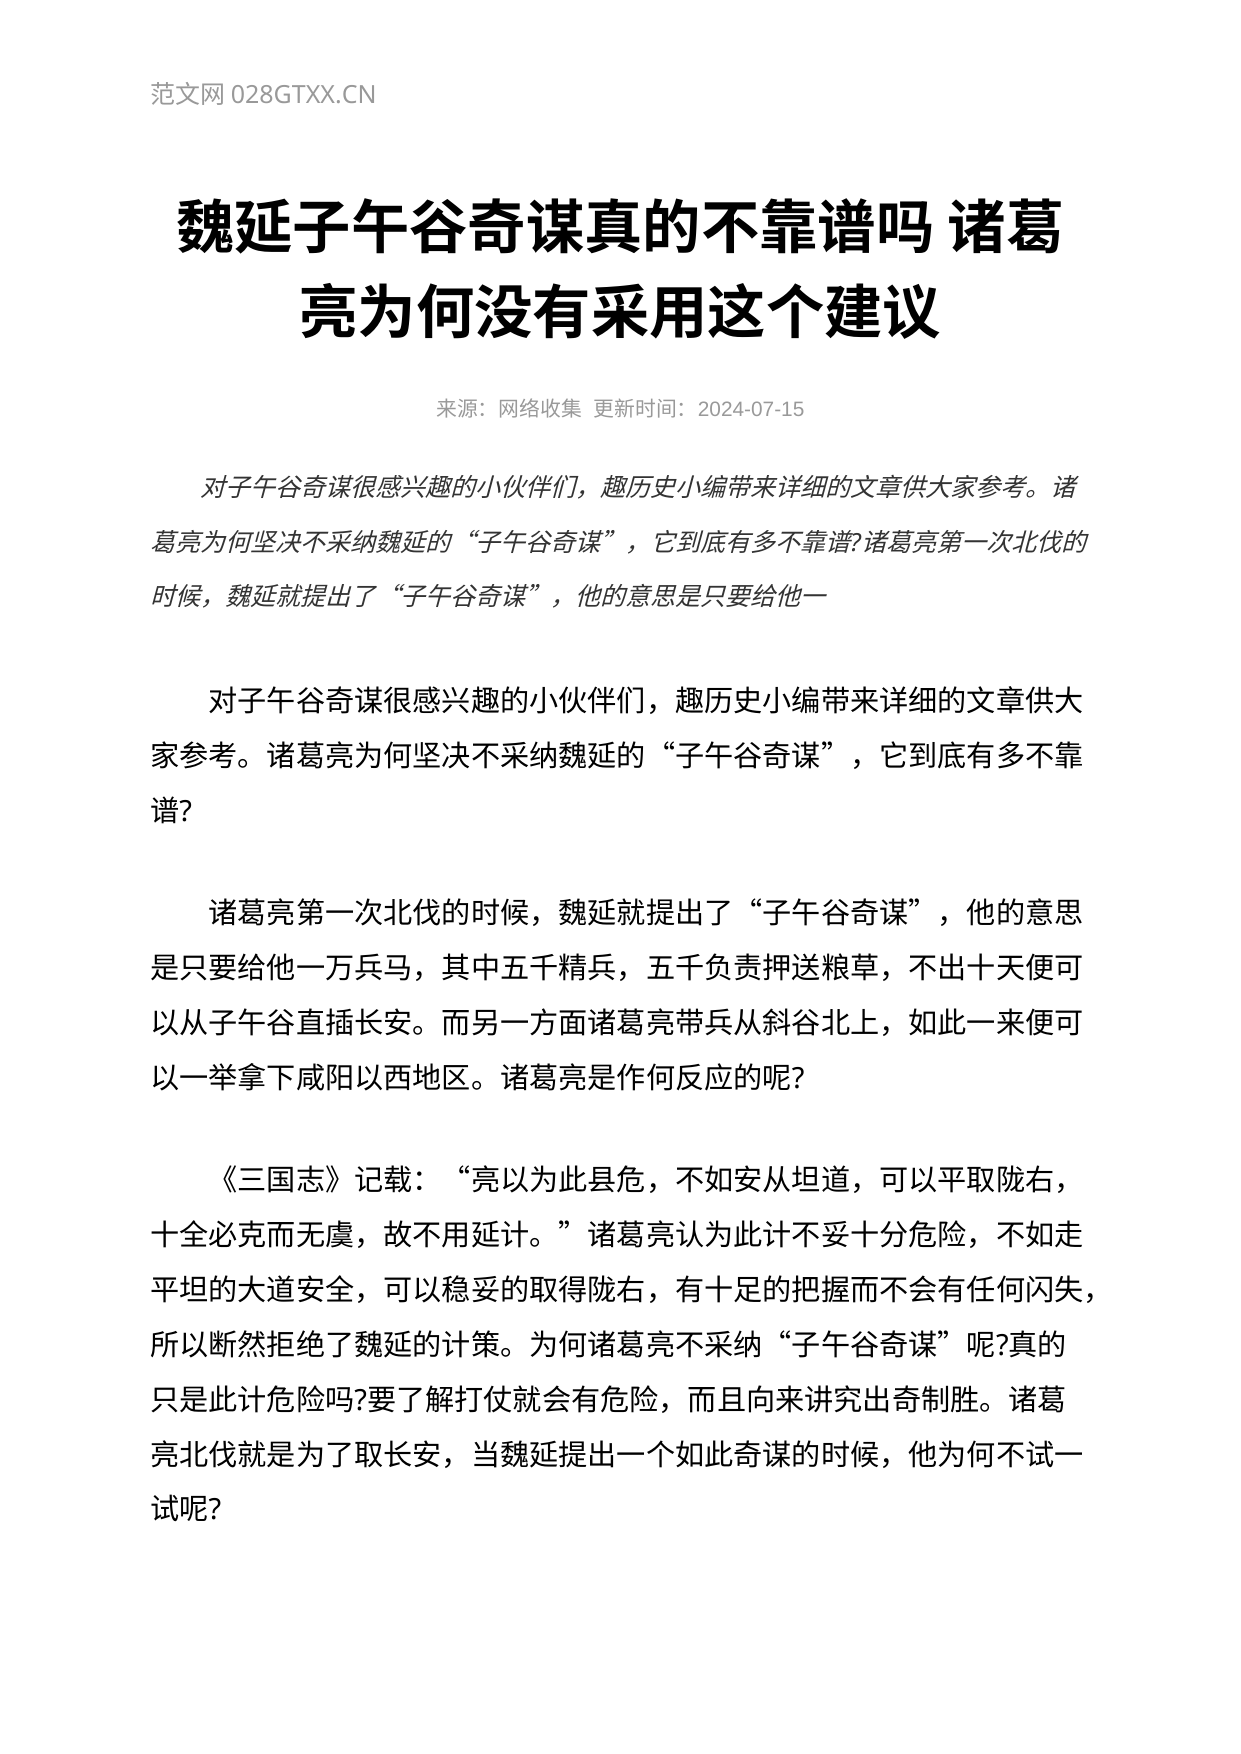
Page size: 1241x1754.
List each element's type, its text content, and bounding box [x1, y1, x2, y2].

subtitle 魏延子午谷奇谋真的不靠谱吗 诸葛亮为何没有采用这个建议 [150, 181, 1090, 350]
text 来源：网络收集 更新时间：2024-07-15 [150, 397, 1090, 421]
text 对子午谷奇谋很感兴趣的小伙伴们，趣历史小编带来详细的文章供大家参考。诸葛亮为何坚决不采纳魏延的“子午谷奇谋”，它到底有多不靠谱?诸葛亮第一次北伐的时候，魏延就提出了“子午谷奇谋”，他的意思是只要给他一 [150, 468, 1090, 613]
text 诸葛亮第一次北伐的时候，魏延就提出了“子午谷奇谋”，他的意思是只要给他一万兵马，其中五千精兵，五千负责押送粮草，不出十天便可以从子午谷直插长安。而另一方面诸葛亮带兵从斜谷北上，如此一来便可以一举拿下咸阳以西地区。诸葛亮是作何反应的呢? [150, 890, 1090, 1097]
text 对子午谷奇谋很感兴趣的小伙伴们，趣历史小编带来详细的文章供大家参考。诸葛亮为何坚决不采纳魏延的“子午谷奇谋”，它到底有多不靠谱? [150, 678, 1090, 830]
text 《三国志》记载：“亮以为此县危，不如安从坦道，可以平取陇右，十全必克而无虞，故不用延计。”诸葛亮认为此计不妥十分危险，不如走平坦的大道安全，可以稳妥的取得陇右，有十足的把握而不会有任何闪失，所以断然拒绝了魏延的计策。为何诸葛亮不采纳“子午谷奇谋”呢?真的只是此计危险吗?要了解打仗就会有危险，而且向来讲究出奇制胜。诸葛亮北伐就是为了取长安，当魏延提出一个如此奇谋的时候，他为何不试一试呢? [150, 1156, 1090, 1528]
